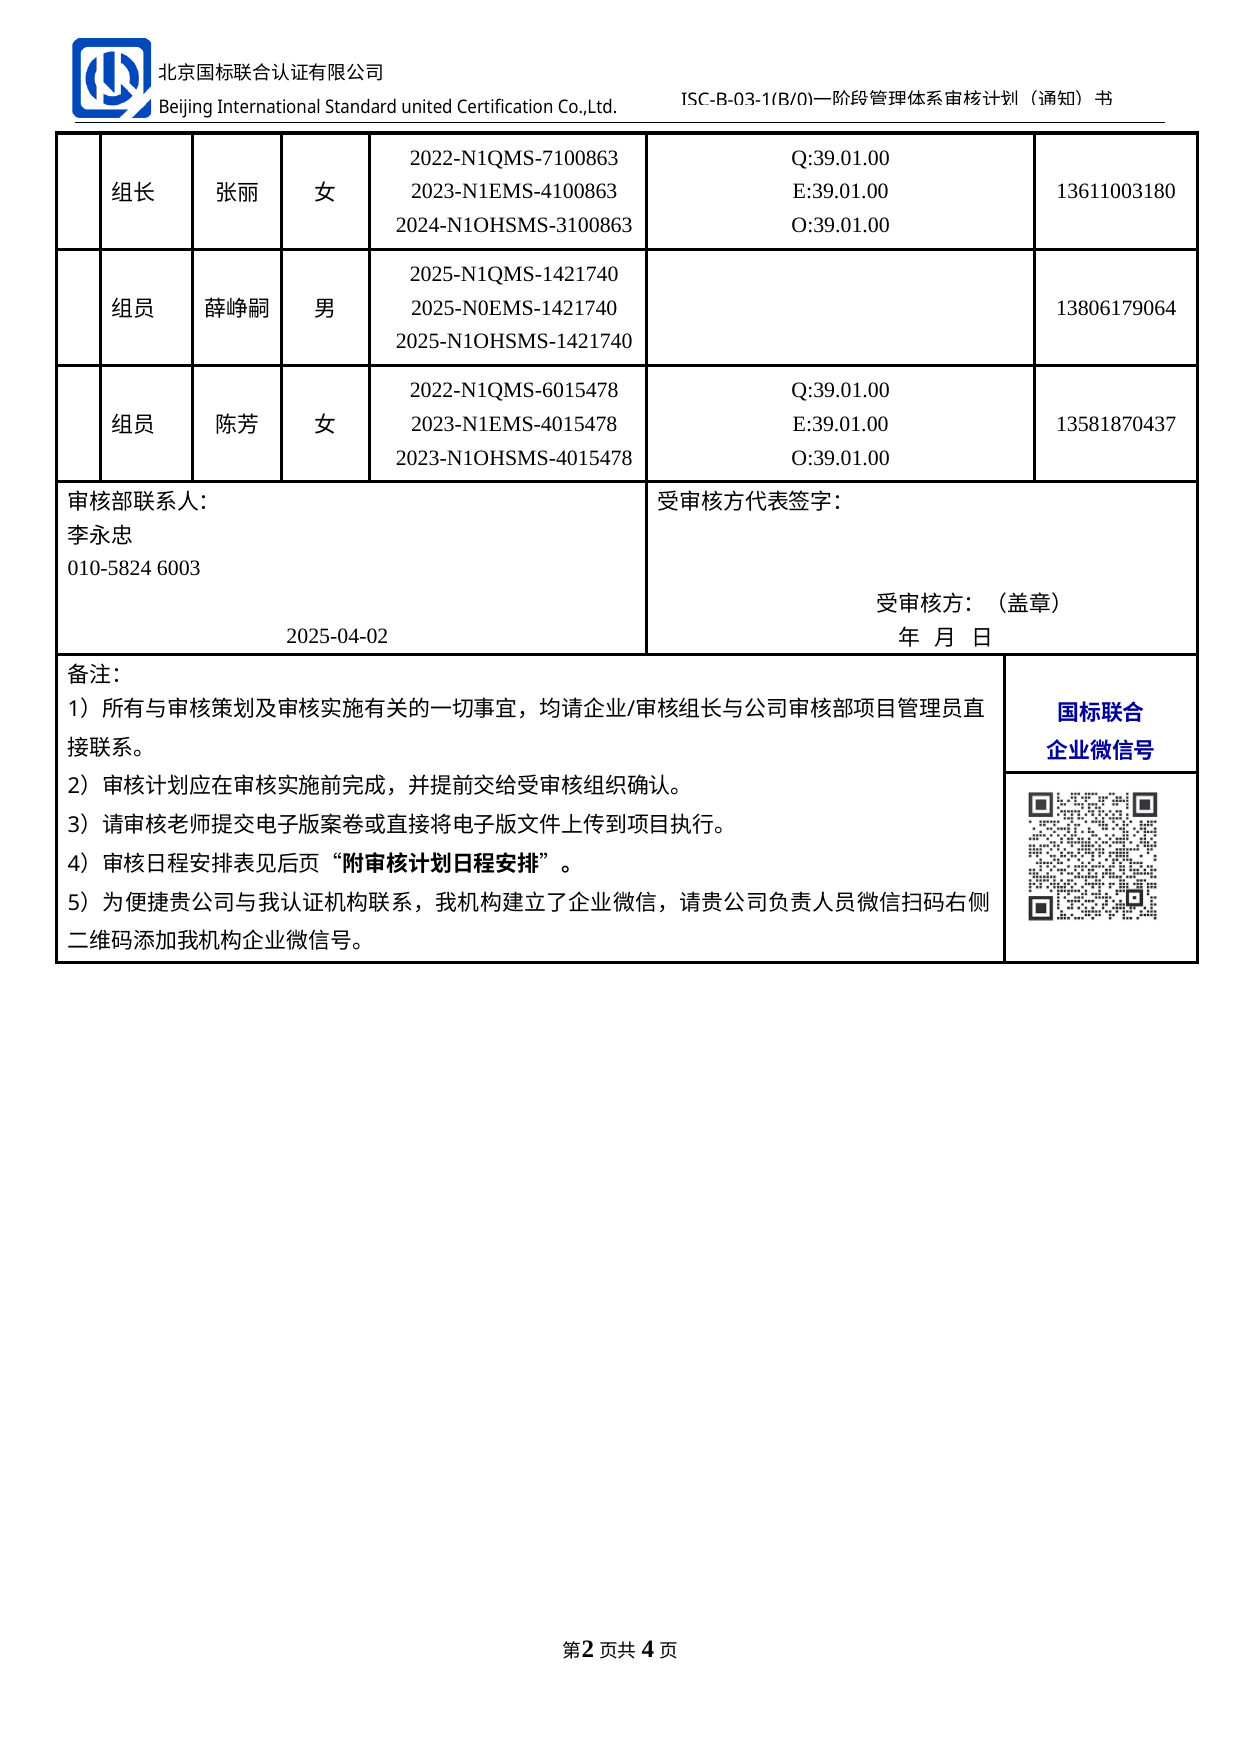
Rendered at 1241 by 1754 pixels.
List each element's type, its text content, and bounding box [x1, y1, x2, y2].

table_cell Q:39.01.00 E:39.01.00 O:39.01.00 [648, 367, 1033, 480]
table_cell [648, 251, 1033, 364]
table_cell 13611003180 [1036, 135, 1196, 248]
table_cell 组长 [102, 135, 191, 248]
table_cell 组员 [102, 367, 191, 480]
table_cell 备注： 1）所有与审核策划及审核实施有关的一切事宜，均请企业/审核组长与公司审核部项目管理员直接联系。 2）审核计划应在审核实施前完成，并提前交给受审核组织确认。 3）请审核老师提交电子版案卷或直接将电子版文件上传到项目执行。 4）审核日程安排表见后页“附审核计划日程安排”。 5）为便捷贵公司与我认证机构联系，我机构建立了企业微信，请贵公司负责人员微信扫码右侧二维码添加我机构企业微信号。 [58, 656, 1003, 961]
table_cell 国标联合 企业微信号 [1006, 656, 1196, 771]
table_cell 女 [283, 135, 368, 248]
table_cell 薛峥嗣 [194, 251, 280, 364]
table_cell 13581870437 [1036, 367, 1196, 480]
table_cell 组员 [102, 251, 191, 364]
table_cell [58, 135, 99, 248]
table_cell Q:39.01.00 E:39.01.00 O:39.01.00 [648, 135, 1033, 248]
table_cell 2022-N1QMS-7100863 2023-N1EMS-4100863 2024-N1OHSMS-3100863 [371, 135, 645, 248]
table_cell 男 [283, 251, 368, 364]
table_cell 受审核方代表签字： 受审核方：（盖章） 年 月 日 [648, 483, 1196, 653]
table_cell 女 [283, 367, 368, 480]
picture [72, 38, 152, 118]
table_cell 13806179064 [1036, 251, 1196, 364]
picture [1020, 786, 1166, 930]
table_cell 张丽 [194, 135, 280, 248]
table_cell 2025-N1QMS-1421740 2025-N0EMS-1421740 2025-N1OHSMS-1421740 [371, 251, 645, 364]
table_cell [58, 367, 99, 480]
table_cell [1006, 774, 1196, 961]
table_cell 陈芳 [194, 367, 280, 480]
table_cell 2022-N1QMS-6015478 2023-N1EMS-4015478 2023-N1OHSMS-4015478 [371, 367, 645, 480]
table_cell 审核部联系人： 李永忠 010-5824 6003 2025-04-02 [58, 483, 645, 653]
table_cell [58, 251, 99, 364]
